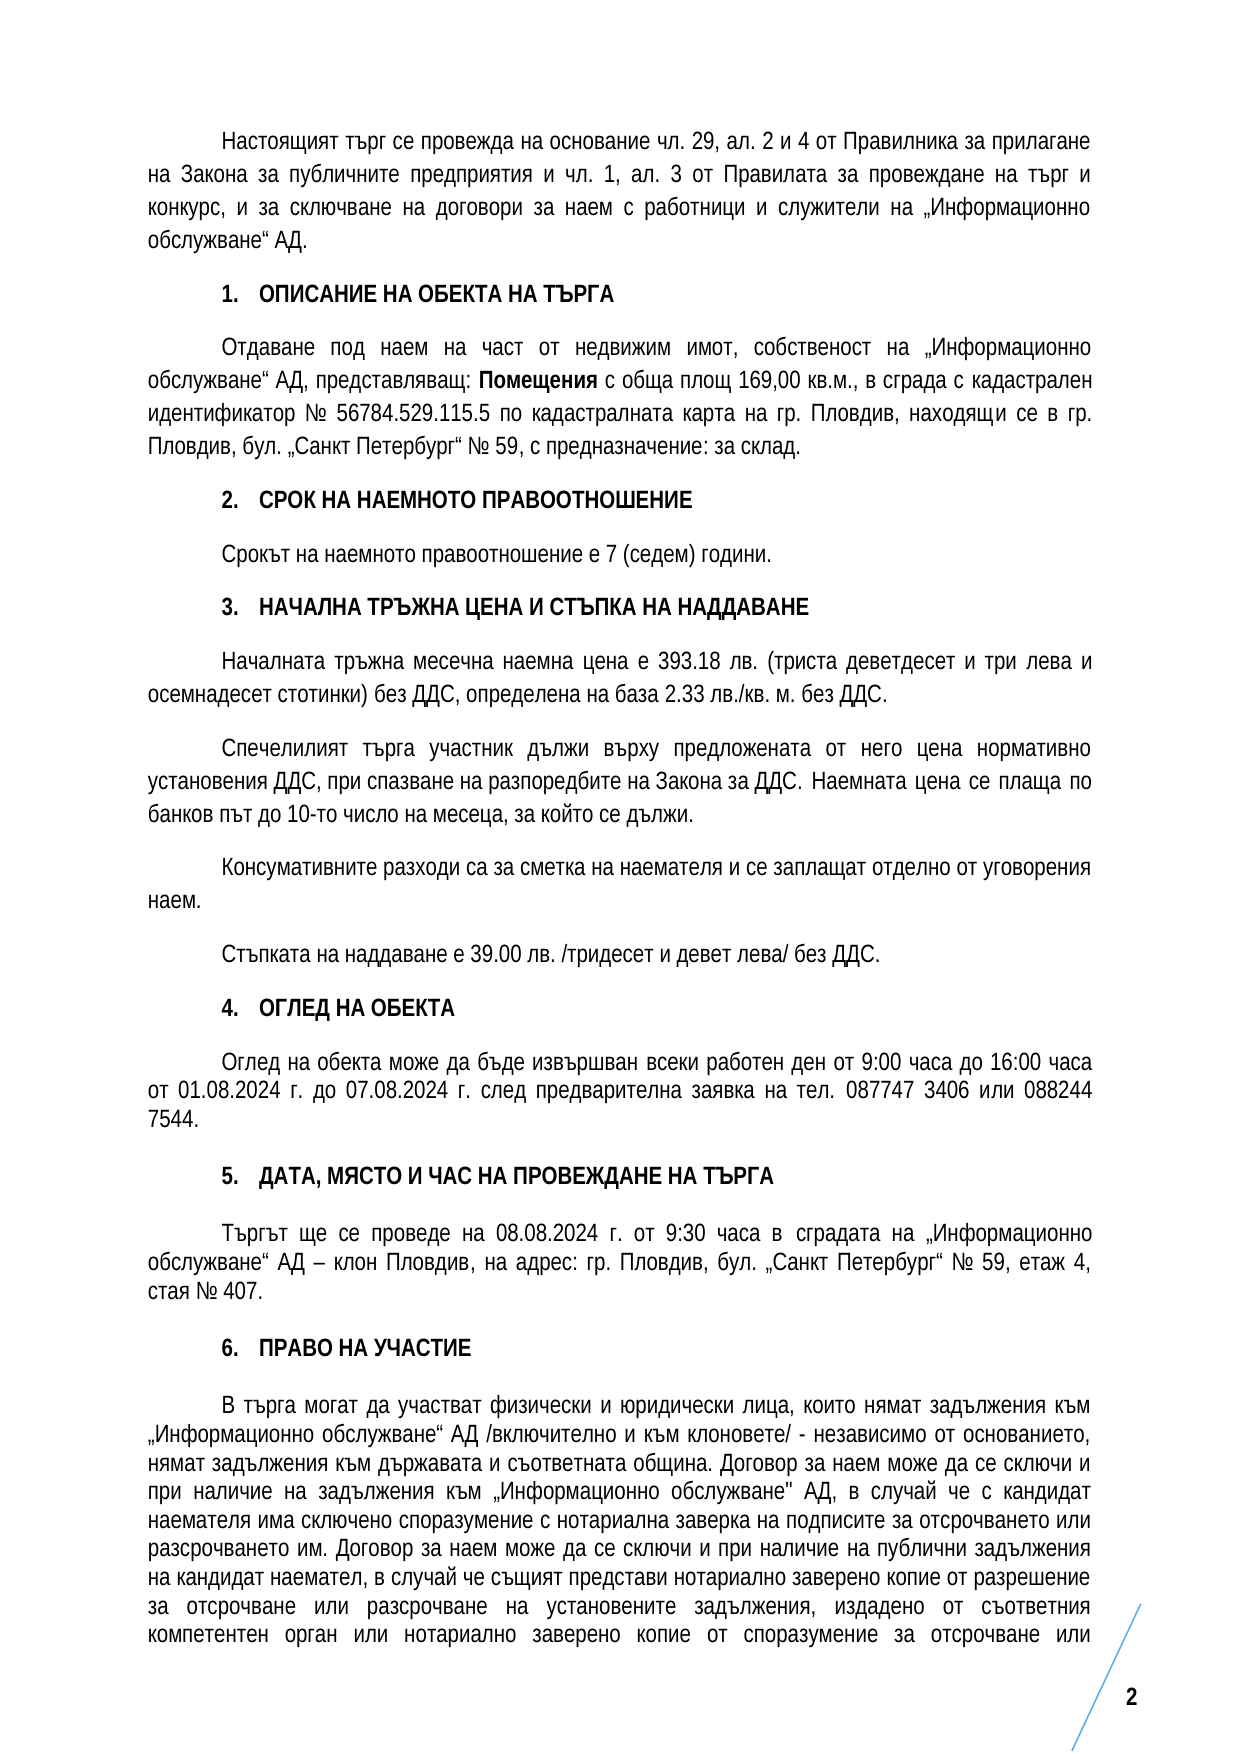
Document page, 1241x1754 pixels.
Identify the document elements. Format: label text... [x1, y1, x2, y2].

text Търгът ще се проведе на 08.08.2024 г. от 9:30 часа в сградата на „Информационно обслужване“ АД – клон Пловдив, на адрес: гр. Пловдив, бул. „Санкт Петербург“ № 59, етаж 4, стая № 407. [148, 1218, 1092, 1304]
text Срокът на наемното правоотношение е 7 (седем) години. [221, 538, 1092, 567]
list ДАТА, МЯСТО И ЧАС НА ПРОВЕЖДАНЕ НА ТЪРГА [221, 1161, 1092, 1190]
text Отдаване под наем на част от недвижим имот, собственост на „Информационно обслужване“ АД, представляващ: Помещения с обща площ 169,00 кв.м., в сграда с кадастрален идентификатор № 56784.529.115.5 по кадастралната карта на гр. Пловдив, находящи се в гр. Пловдив, бул. „Санкт Петербург“ № 59, с предназначение: за склад. [148, 332, 1092, 460]
text Началната тръжна месечна наемна цена е 393.18 лв. (триста деветдесет и три лева и осемнадесет стотинки) без ДДС, определена на база 2.33 лв./кв. м. без ДДС. [148, 646, 1092, 708]
list ОГЛЕД НА ОБЕКТА [221, 993, 1092, 1021]
list ОПИСАНИЕ НА ОБЕКТА НА ТЪРГА [221, 278, 1092, 307]
text Консумативните разходи са за сметка на наемателя и се заплащат отделно от уговорения наем. [148, 852, 1092, 914]
list СРОК НА НАЕМНОТО ПРАВООТНОШЕНИЕ [221, 485, 1092, 513]
text Оглед на обекта може да бъде извършван всеки работен ден от 9:00 часа до 16:00 часа от 01.08.2024 г. до 07.08.2024 г. след предварителна заявка на тел. 087747 3406 или 088244 7544. [148, 1046, 1092, 1132]
list НАЧАЛНА ТРЪЖНА ЦЕНА И СТЪПКА НА НАДДАВАНЕ [221, 592, 1092, 621]
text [148, 1390, 1092, 1648]
text Стъпката на наддаване е 39.00 лв. /тридесет и девет лева/ без ДДС. [148, 939, 1092, 968]
text Настоящият търг се провежда на основание чл. 29, ал. 2 и 4 от Правилника за прилагане на Закона за публичните предприятия и чл. 1, ал. 3 от Правилата за провеждане на търг и конкурс, и за сключване на договори за наем с работници и служители на „Информационно обслужване“ АД. [148, 126, 1092, 253]
list ПРАВО НА УЧАСТИЕ [221, 1333, 1092, 1362]
text Спечелилият търга участник дължи върху предложената от него цена нормативно установения ДДС, при спазване на разпоредбите на Закона за ДДС. Наемната цена се плаща по банков път до 10-то число на месеца, за който се дължи. [148, 733, 1092, 827]
